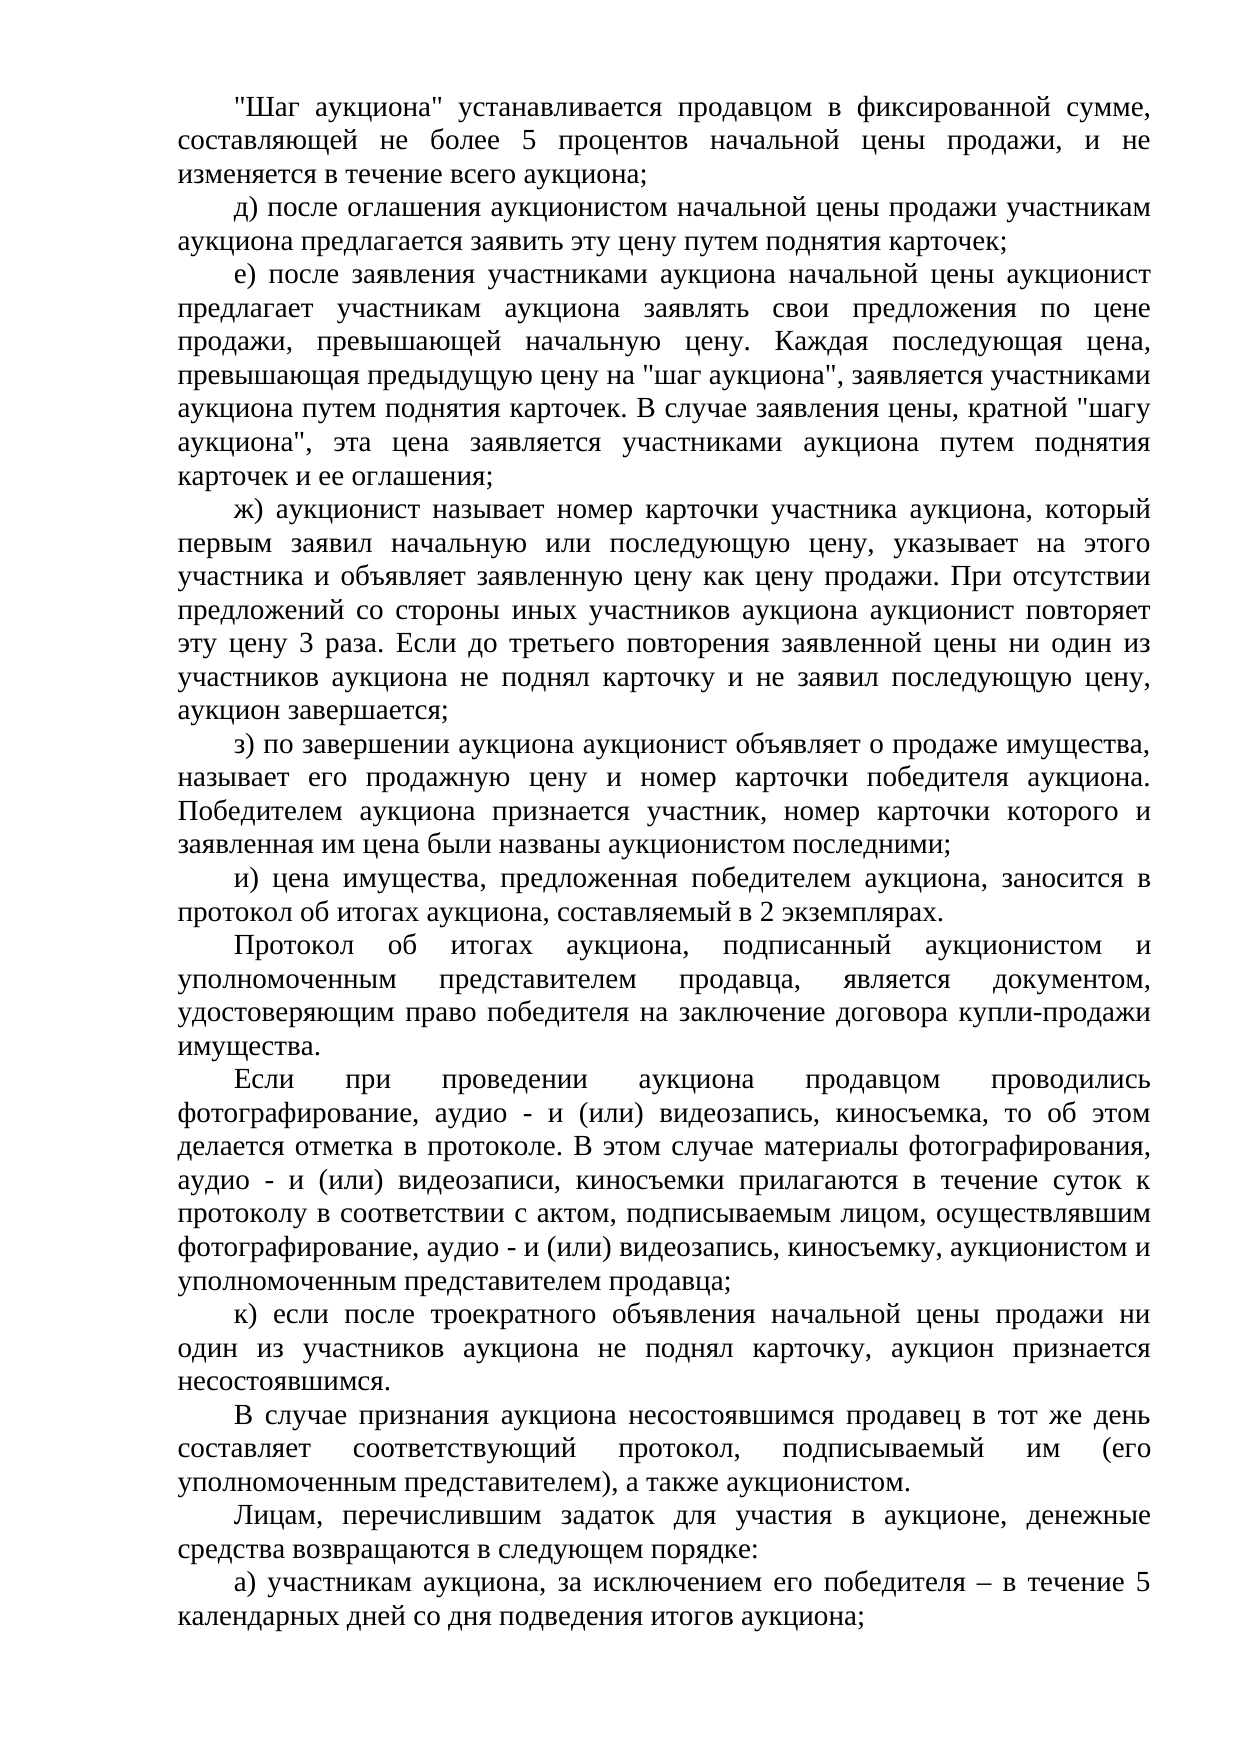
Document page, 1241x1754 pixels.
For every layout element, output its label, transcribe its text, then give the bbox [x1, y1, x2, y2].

text В случае признания аукциона несостоявшимся продавец в тот же день составляет соответствующий протокол, подписываемый им (его уполномоченным представителем), а также аукционистом. [177, 1397, 1152, 1497]
text Лицам, перечислившим задаток для участия в аукционе, денежные средства возвращаются в следующем порядке: [177, 1497, 1152, 1564]
text а) участникам аукциона, за исключением его победителя – в течение 5 календарных дней со дня подведения итогов аукциона; [177, 1564, 1152, 1632]
text Если при проведении аукциона продавцом проводились фотографирование, аудио - и (или) видеозапись, киносъемка, то об этом делается отметка в протоколе. В этом случае материалы фотографирования, аудио - и (или) видеозаписи, киносъемки прилагаются в течение суток к протоколу в соответствии с актом, подписываемым лицом, осуществлявшим фотографирование, аудио - и (или) видеозапись, киносъемку, аукционистом и уполномоченным представителем продавца; [177, 1061, 1152, 1296]
text д) после оглашения аукционистом начальной цены продажи участникам аукциона предлагается заявить эту цену путем поднятия карточек; [177, 189, 1152, 256]
text Протокол об итогах аукциона, подписанный аукционистом и уполномоченным представителем продавца, является документом, удостоверяющим право победителя на заключение договора купли-продажи имущества. [177, 927, 1152, 1061]
text е) после заявления участниками аукциона начальной цены аукционист предлагает участникам аукциона заявлять свои предложения по цене продажи, превышающей начальную цену. Каждая последующая цена, превышающая предыдущую цену на "шаг аукциона", заявляется участниками аукциона путем поднятия карточек. В случае заявления цены, кратной "шагу аукциона", эта цена заявляется участниками аукциона путем поднятия карточек и ее оглашения; [177, 256, 1152, 491]
text з) по завершении аукциона аукционист объявляет о продаже имущества, называет его продажную цену и номер карточки победителя аукциона. Победителем аукциона признается участник, номер карточки которого и заявленная им цена были названы аукционистом последними; [177, 726, 1152, 860]
text и) цена имущества, предложенная победителем аукциона, заносится в протокол об итогах аукциона, составляемый в 2 экземплярах. [177, 860, 1152, 927]
text "Шаг аукциона" устанавливается продавцом в фиксированной сумме, составляющей не более 5 процентов начальной цены продажи, и не изменяется в течение всего аукциона; [177, 89, 1152, 189]
text к) если после троекратного объявления начальной цены продажи ни один из участников аукциона не поднял карточку, аукцион признается несостоявшимся. [177, 1296, 1152, 1397]
text ж) аукционист называет номер карточки участника аукциона, который первым заявил начальную или последующую цену, указывает на этого участника и объявляет заявленную цену как цену продажи. При отсутствии предложений со стороны иных участников аукциона аукционист повторяет эту цену 3 раза. Если до третьего повторения заявленной цены ни один из участников аукциона не поднял карточку и не заявил последующую цену, аукцион завершается; [177, 491, 1152, 726]
